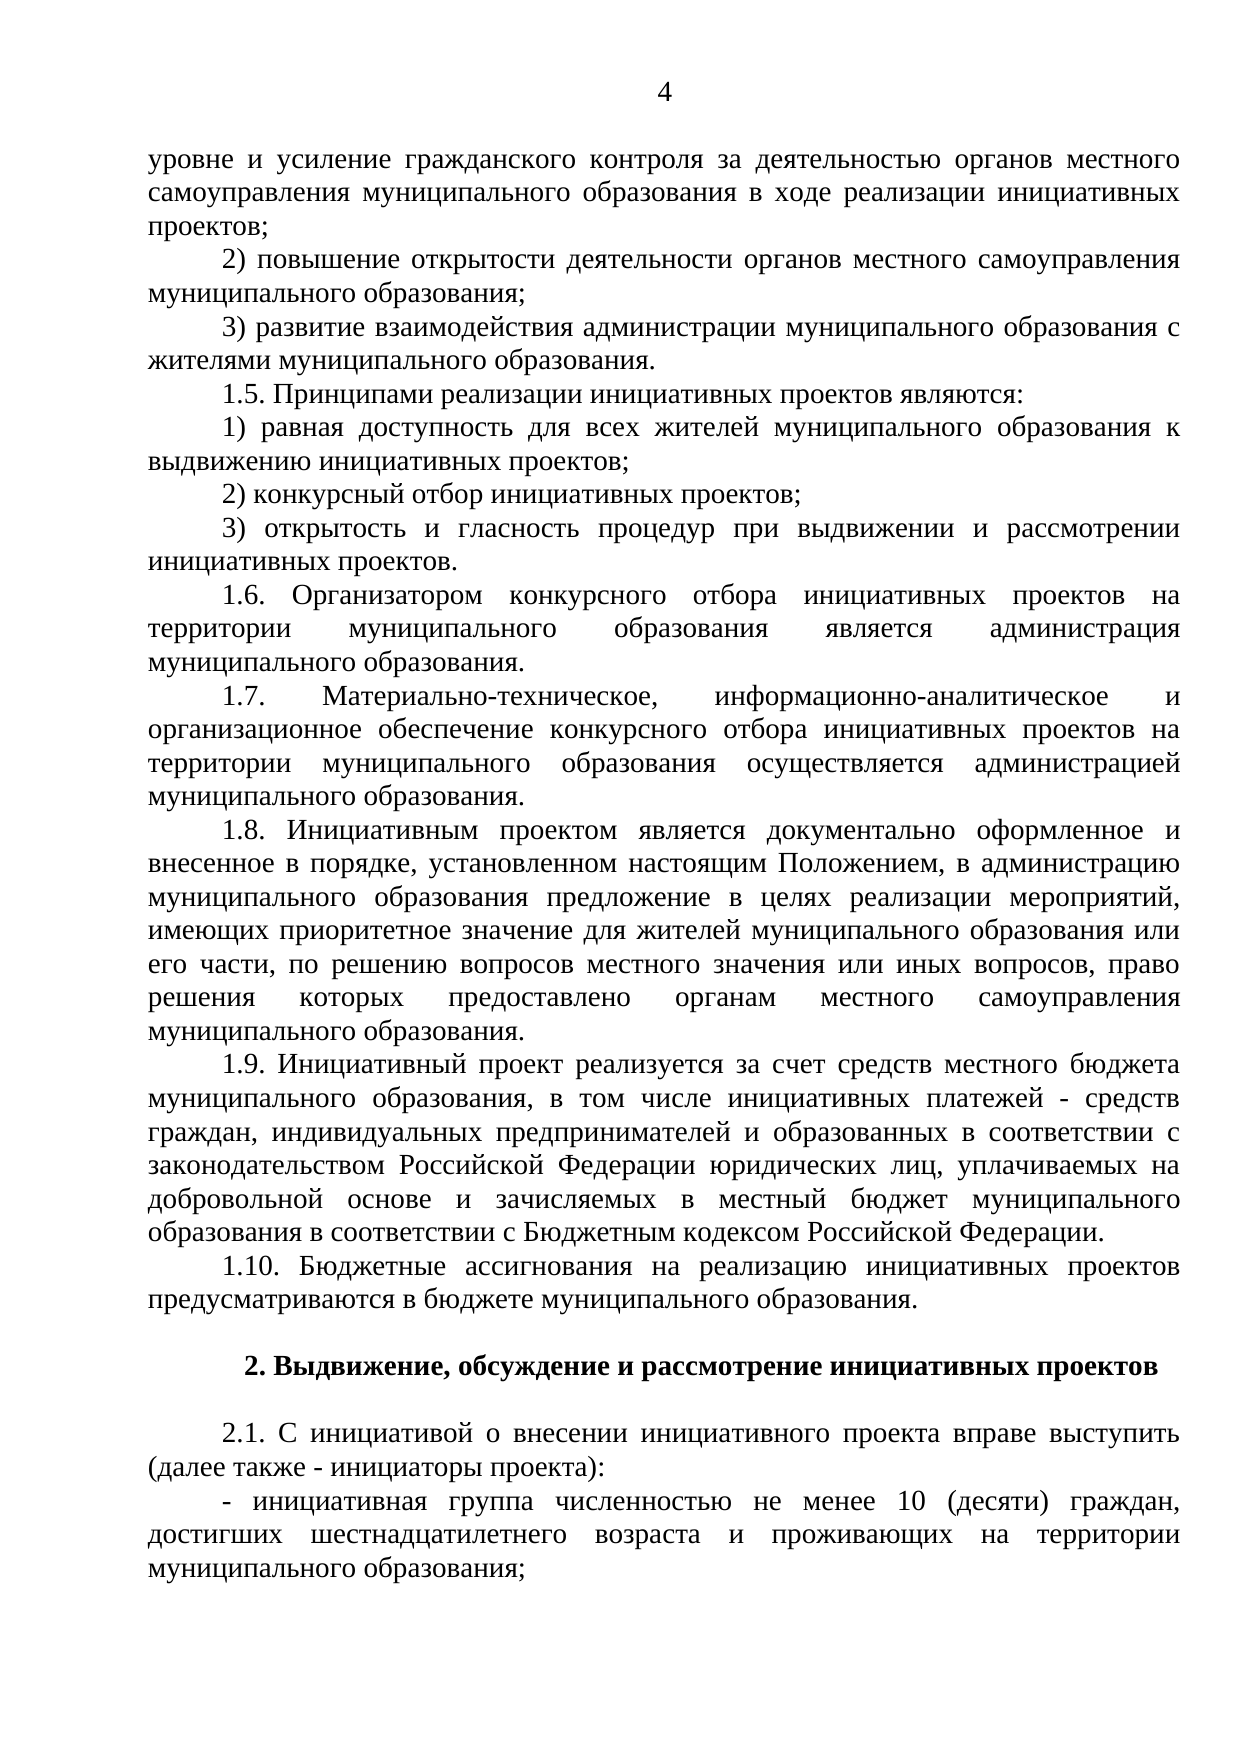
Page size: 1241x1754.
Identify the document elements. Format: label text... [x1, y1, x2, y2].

text 3) открытость и гласность процедур при выдвижении и рассмотрении инициативных проектов. [148, 510, 1181, 577]
text 1) равная доступность для всех жителей муниципального образования к выдвижению инициативных проектов; [148, 409, 1181, 476]
text 1.5. Принципами реализации инициативных проектов являются: [148, 376, 1181, 409]
text - инициативная группа численностью не менее 10 (десяти) граждан, достигших шестнадцатилетнего возраста и проживающих на территории муниципального образования; [148, 1483, 1181, 1583]
text 2) конкурсный отбор инициативных проектов; [148, 476, 1181, 510]
text 2. Выдвижение, обсуждение и рассмотрение инициативных проектов [148, 1348, 1181, 1382]
text 1.7. Материально-техническое, информационно-аналитическое и организационное обеспечение конкурсного отбора инициативных проектов на территории муниципального образования осуществляется администрацией муниципального образования. [148, 678, 1181, 812]
text 2) повышение открытости деятельности органов местного самоуправления муниципального образования; [148, 242, 1181, 309]
text 2.1. С инициативой о внесении инициативного проекта вправе выступить (далее также - инициаторы проекта): [148, 1416, 1181, 1483]
text 1.8. Инициативным проектом является документально оформленное и внесенное в порядке, установленном настоящим Положением, в администрацию муниципального образования предложение в целях реализации мероприятий, имеющих приоритетное значение для жителей муниципального образования или его части, по решению вопросов местного значения или иных вопросов, право решения которых предоставлено органам местного самоуправления муниципального образования. [148, 812, 1181, 1047]
text 3) развитие взаимодействия администрации муниципального образования с жителями муниципального образования. [148, 309, 1181, 376]
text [148, 141, 1181, 242]
text 1.6. Организатором конкурсного отбора инициативных проектов на территории муниципального образования является администрация муниципального образования. [148, 577, 1181, 678]
text 1.9. Инициативный проект реализуется за счет средств местного бюджета муниципального образования, в том числе инициативных платежей - средств граждан, индивидуальных предпринимателей и образованных в соответствии с законодательством Российской Федерации юридических лиц, уплачиваемых на добровольной основе и зачисляемых в местный бюджет муниципального образования в соответствии с Бюджетным кодексом Российской Федерации. [148, 1047, 1181, 1248]
text 1.10. Бюджетные ассигнования на реализацию инициативных проектов предусматриваются в бюджете муниципального образования. [148, 1248, 1181, 1315]
